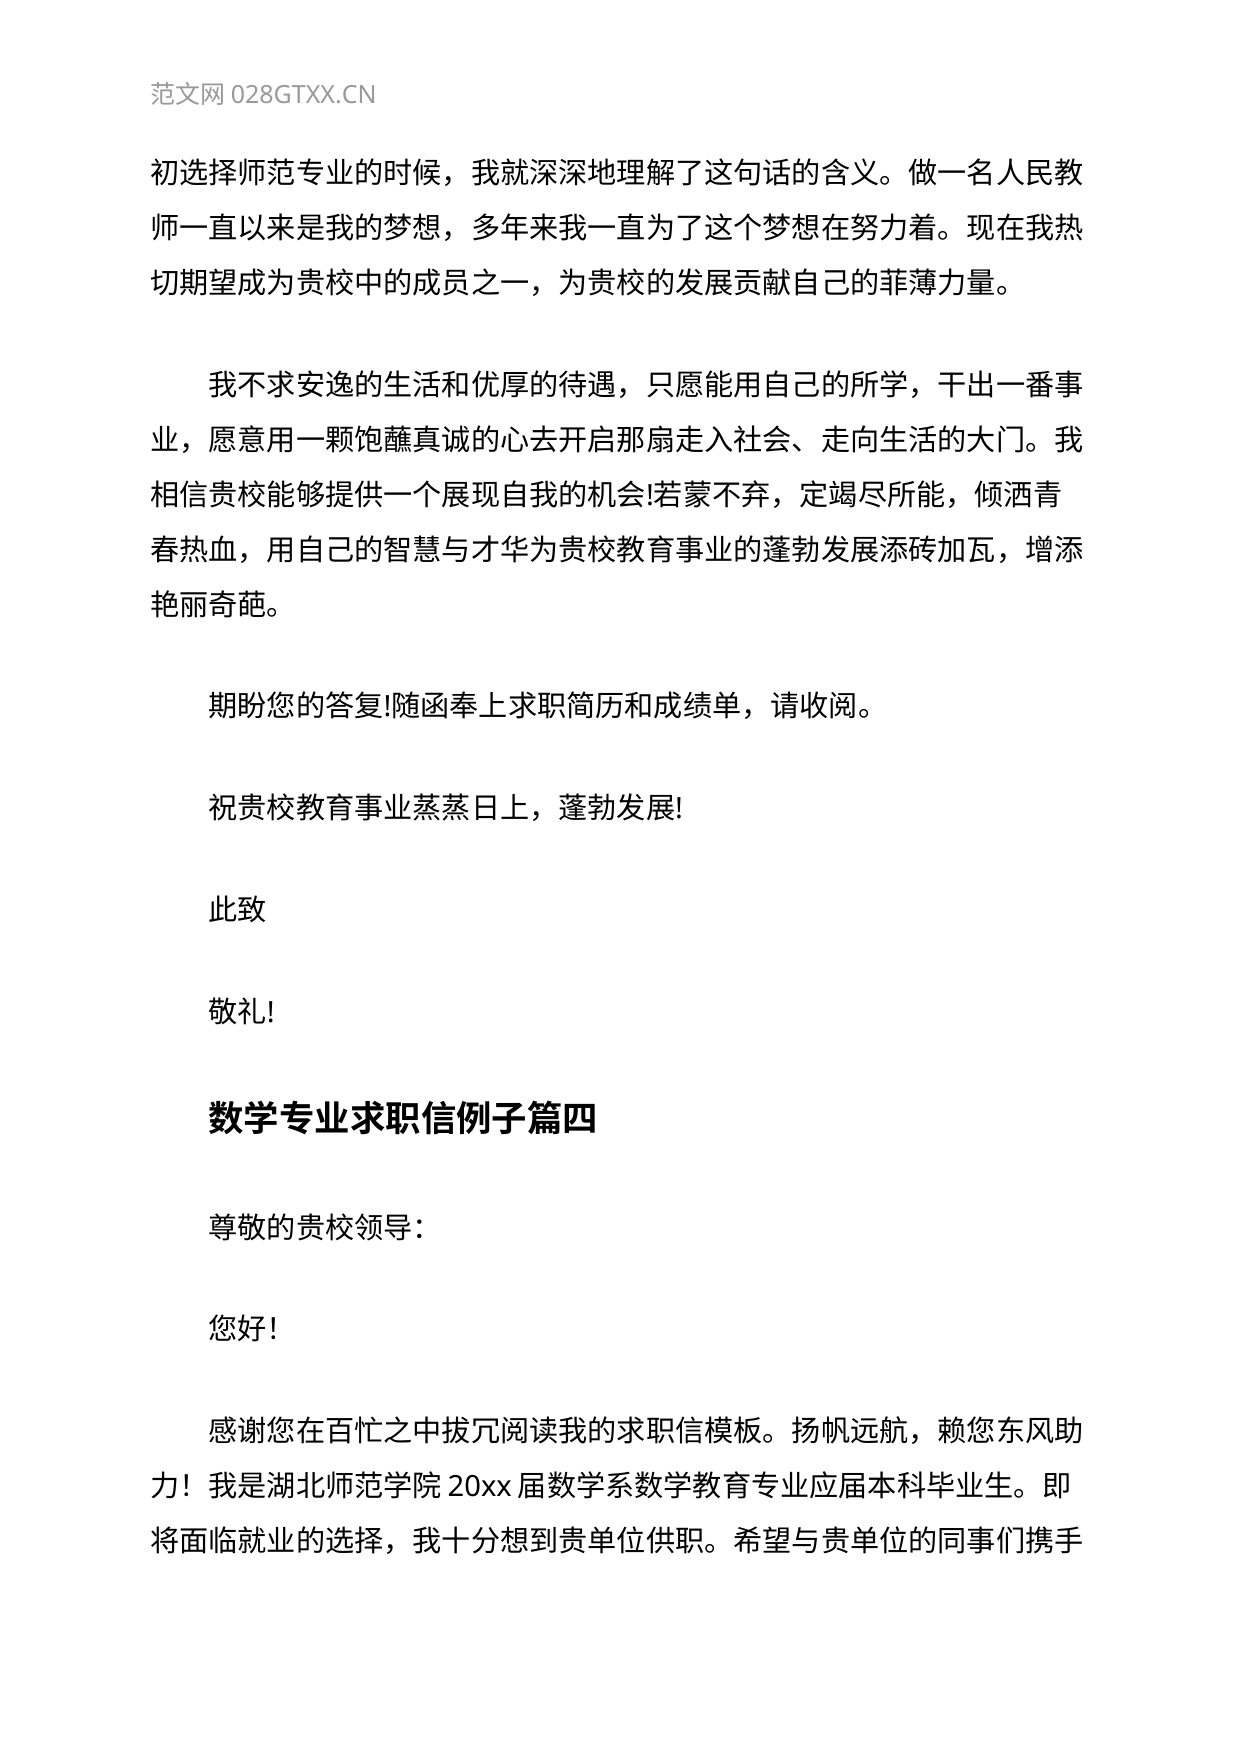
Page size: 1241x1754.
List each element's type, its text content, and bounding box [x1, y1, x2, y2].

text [150, 1408, 1090, 1560]
text 我不求安逸的生活和优厚的待遇，只愿能用自己的所学，干出一番事业，愿意用一颗饱蘸真诚的心去开启那扇走入社会、走向生活的大门。我相信贵校能够提供一个展现自我的机会!若蒙不弃，定竭尽所能，倾洒青春热血，用自己的智慧与才华为贵校教育事业的蓬勃发展添砖加瓦，增添艳丽奇葩。 [150, 362, 1090, 623]
text 尊敬的贵校领导： [150, 1204, 1090, 1246]
text 敬礼! [150, 989, 1090, 1031]
text 数学专业求职信例子篇四 [150, 1091, 1090, 1142]
text 祝贵校教育事业蒸蒸日上，蓬勃发展! [150, 785, 1090, 827]
text 您好！ [150, 1306, 1090, 1348]
text 期盼您的答复!随函奉上求职简历和成绩单，请收阅。 [150, 683, 1090, 725]
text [150, 150, 1090, 302]
text 此致 [150, 887, 1090, 929]
